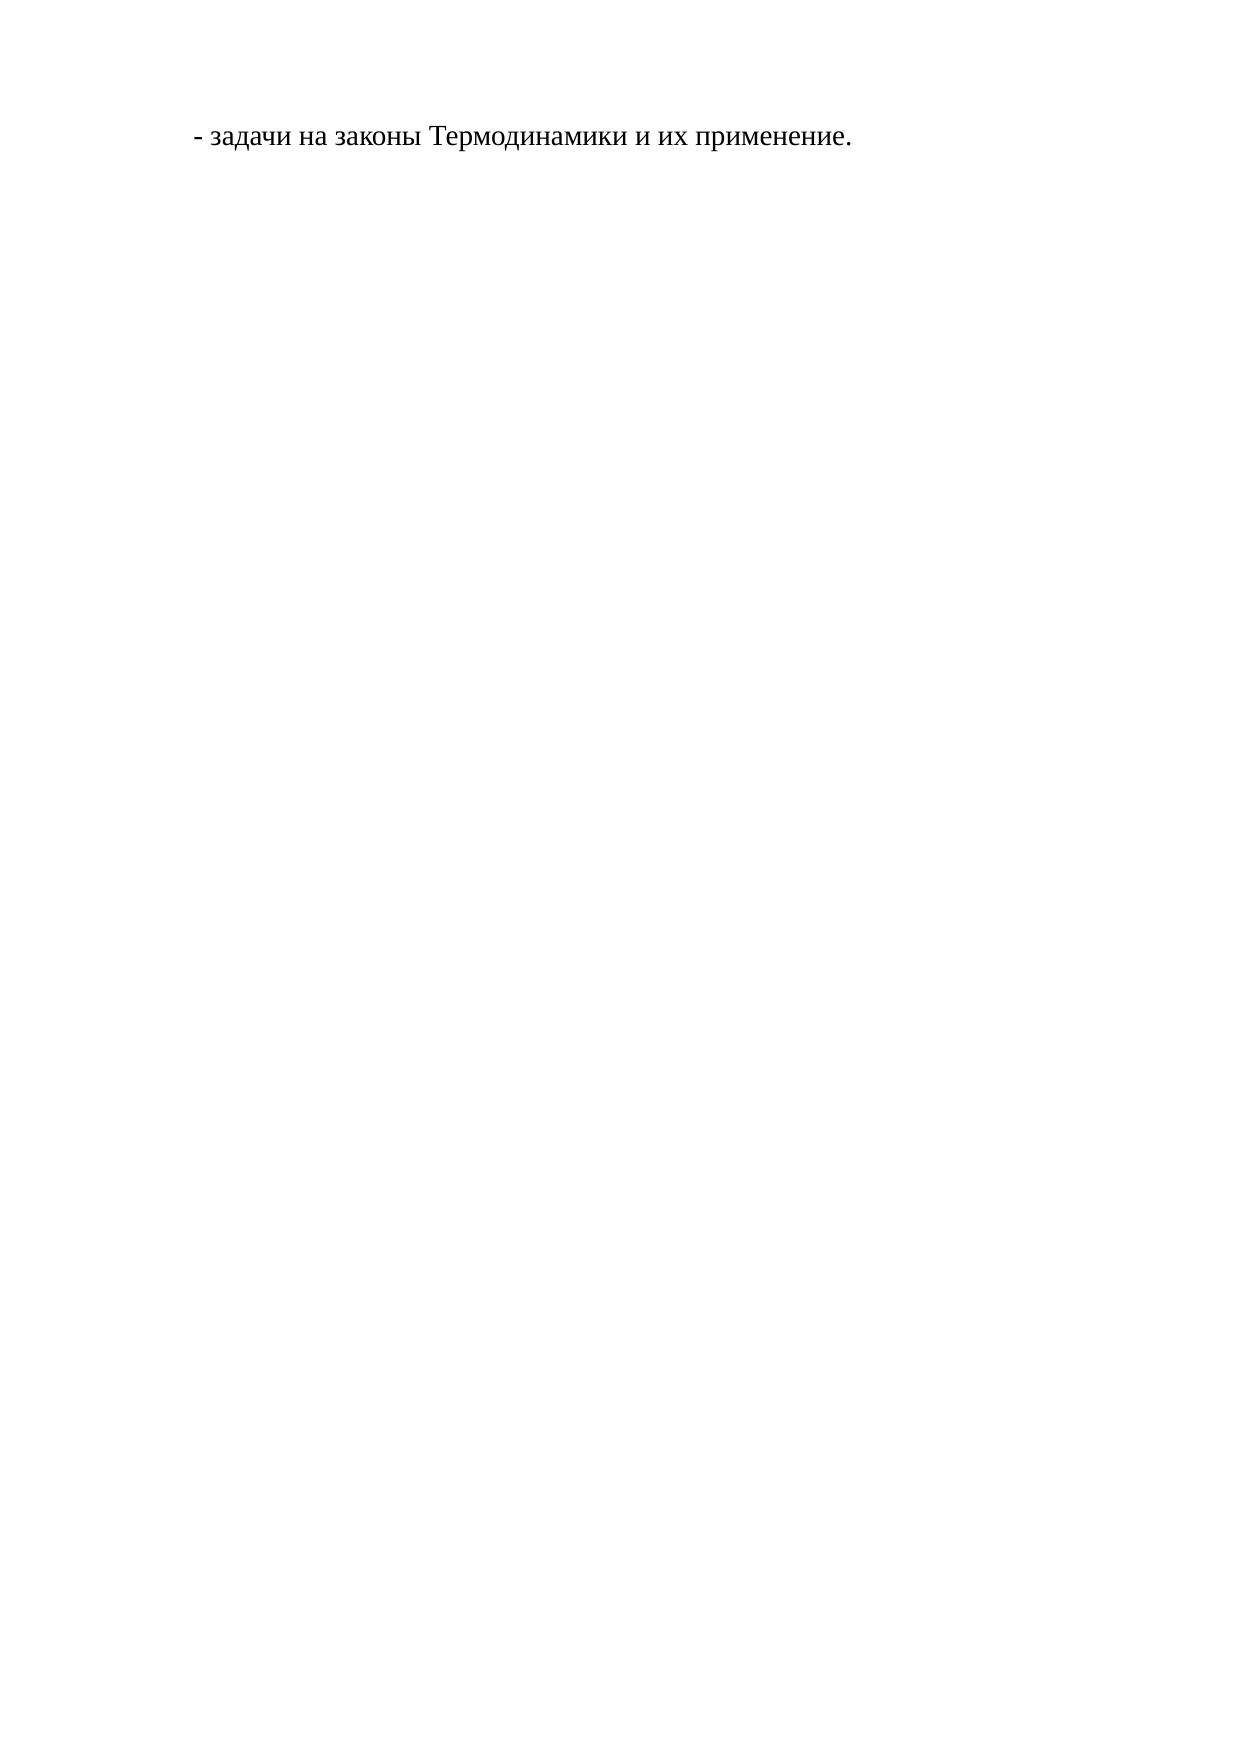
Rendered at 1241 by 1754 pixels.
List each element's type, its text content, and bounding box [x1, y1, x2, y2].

list - задачи на законы Термодинамики и их применение. [193, 118, 1122, 152]
